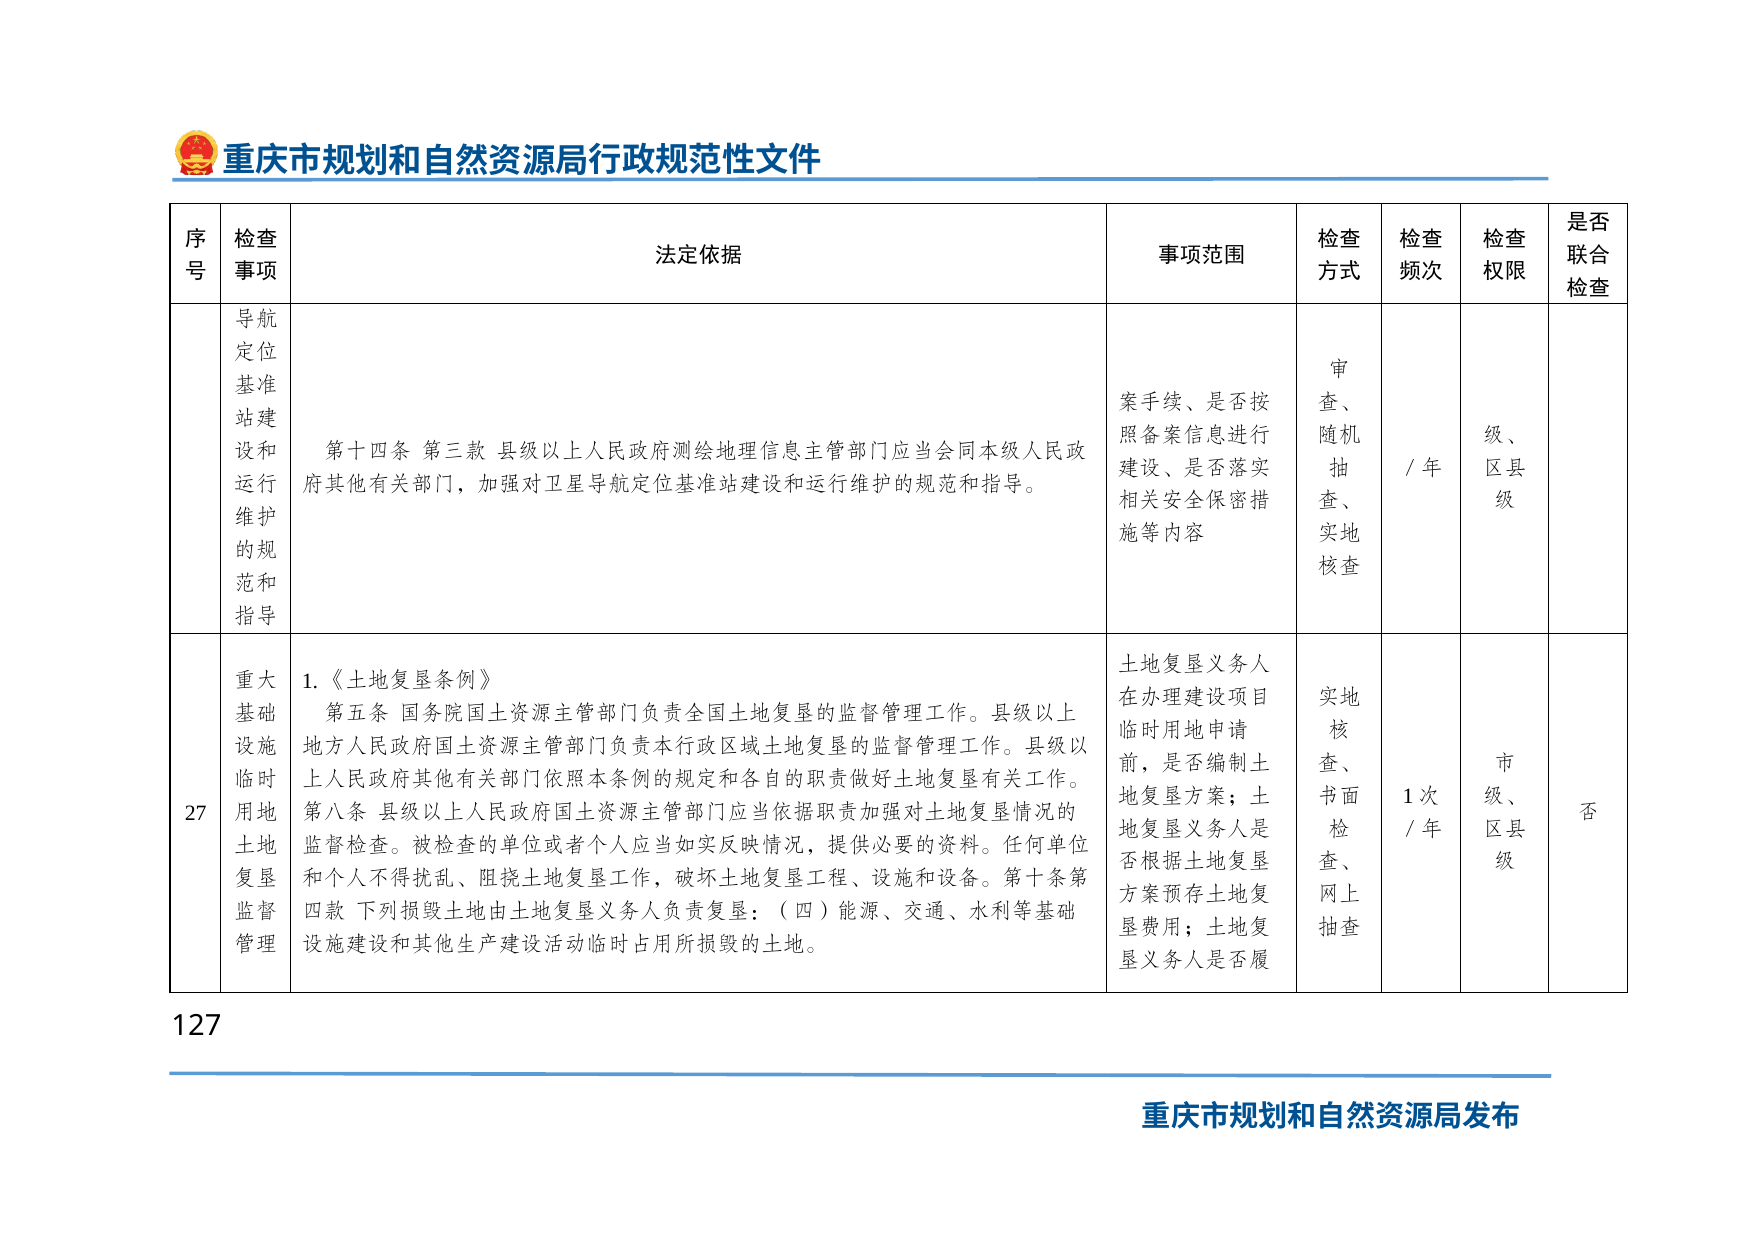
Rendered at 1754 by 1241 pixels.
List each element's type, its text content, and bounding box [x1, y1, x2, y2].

table_cell 书面审查、随机抽查、实地核查 [1297, 304, 1381, 633]
table_header 事项范围 [1107, 204, 1296, 302]
table_cell 土地复垦义务人在办理建设项目临时用地申请前，是否编制土地复垦方案；土地复垦义务人是否根据土地复垦方案预存土地复垦费用；土地复垦义务人是否履行土地复垦工程实施义务，以及复垦任务完成情况。 [1107, 634, 1296, 992]
table_header 是否联合检查 [1549, 204, 1627, 302]
table_cell 1次／年 [1382, 304, 1460, 633]
picture [171, 128, 222, 179]
table_cell 市级、区县级 [1461, 634, 1548, 992]
table_cell 27 [171, 634, 220, 992]
table_cell 市级、区县级 [1461, 304, 1548, 633]
table_cell 重大基础设施临时用地土地复垦监督管理 [221, 634, 290, 992]
table_header 检查频次 [1382, 204, 1460, 302]
table_cell 否 [1549, 634, 1627, 992]
table_header 检查事项 [221, 204, 290, 302]
table_header 检查方式 [1297, 204, 1381, 302]
table_cell 实地核查、书面检查、网上抽查 [1297, 634, 1381, 992]
table_cell 检查是否履行备案手续、是否按照备案信息进行建设、是否落实相关安全保密措施等内容 [1107, 304, 1296, 633]
table_cell 否 [1549, 304, 1627, 633]
table_header 序号 [171, 204, 220, 302]
table_cell 26 [171, 304, 220, 633]
table_header 法定依据 [291, 204, 1106, 302]
table_header 检查权限 [1461, 204, 1548, 302]
table_cell 1次／年 [1382, 634, 1460, 992]
table_cell 卫星导航定位基准站建设和运行维护的规范和指导 [221, 304, 290, 633]
table_cell 1.《中华人民共和国测绘法》 第十四条 第三款 县级以上人民政府测绘地理信息主管部门应当会同本级人民政府其他有关部门，加强对卫星导航定位基准站建设和运行维护的规范和指导。 [291, 304, 1106, 633]
